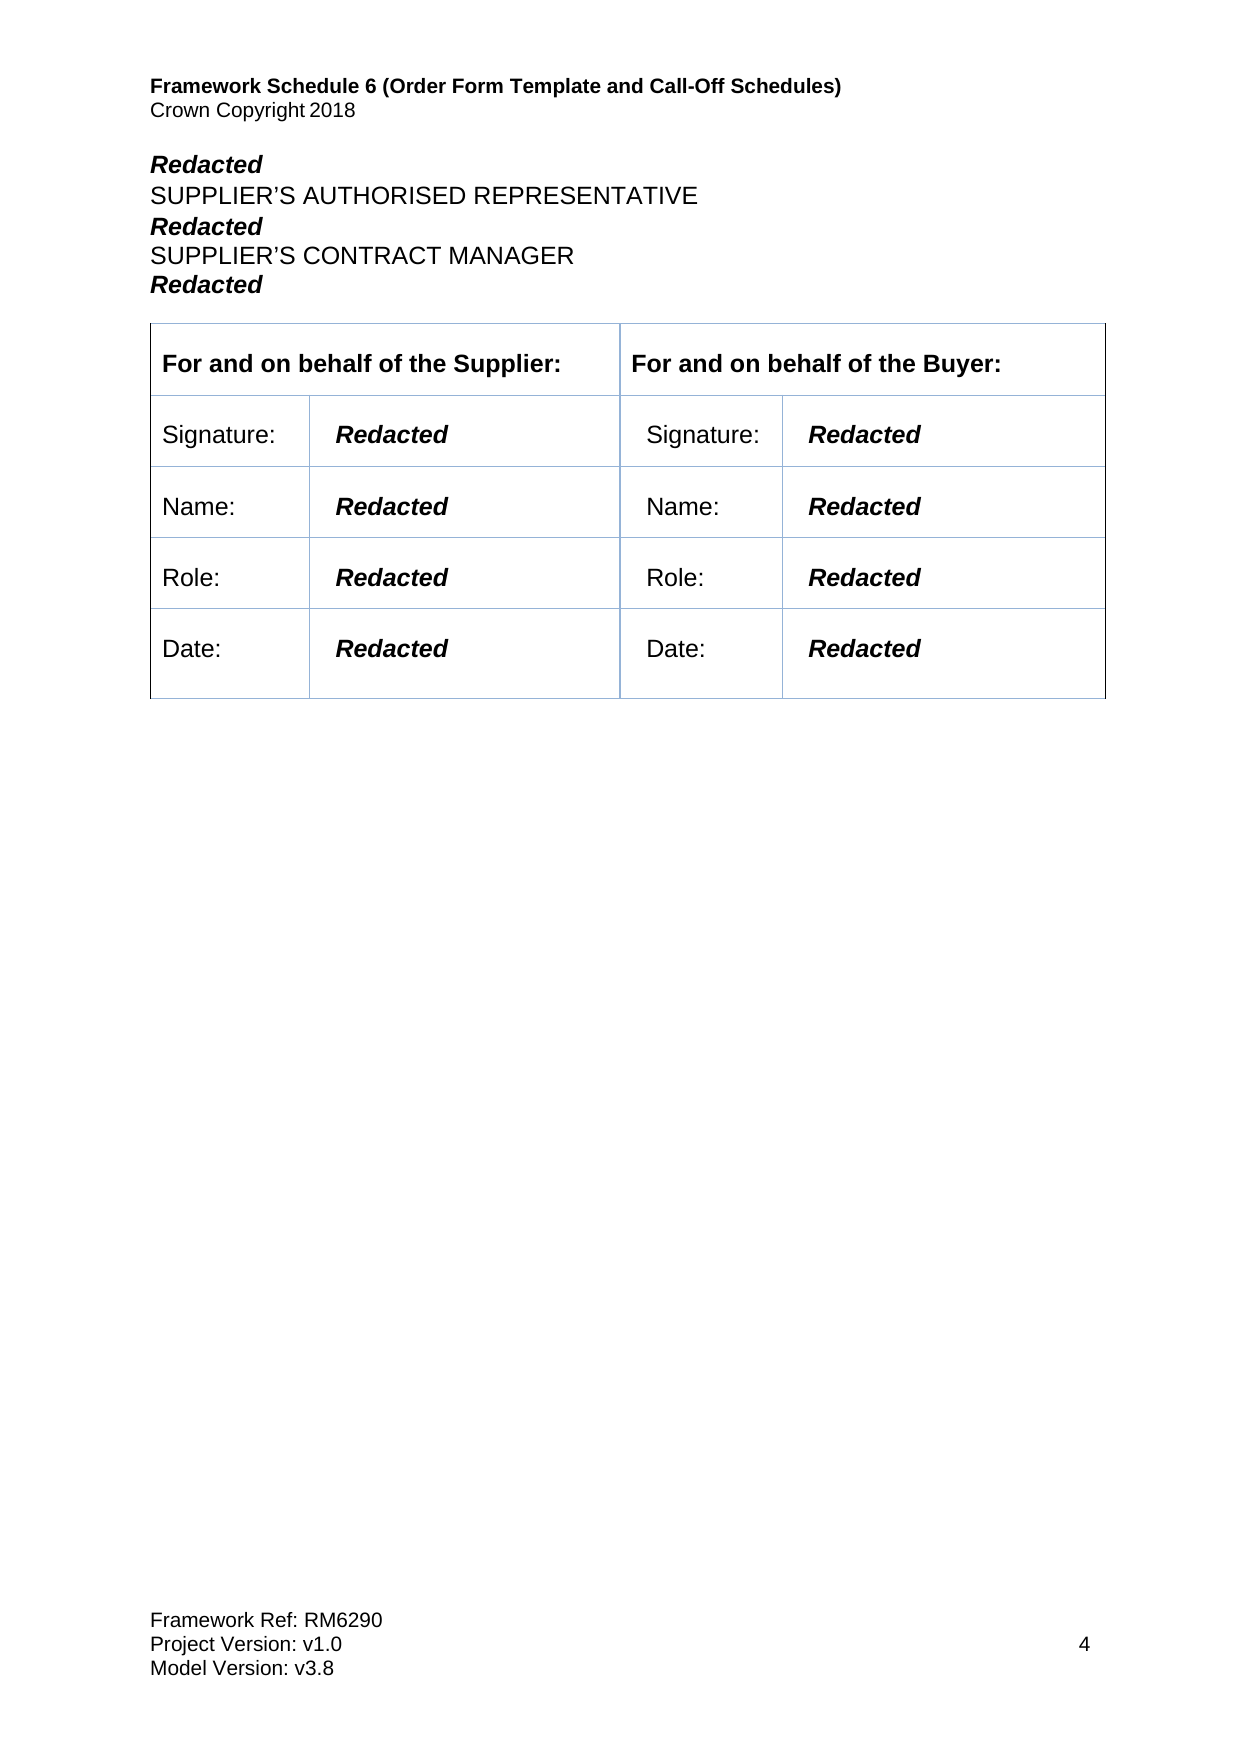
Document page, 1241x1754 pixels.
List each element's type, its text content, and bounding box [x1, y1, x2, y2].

table_cell Redacted [783, 609, 1105, 698]
table_cell Role: [621, 538, 782, 608]
table_cell Redacted [310, 538, 619, 608]
table_cell Redacted [783, 538, 1105, 608]
table_cell Name: [151, 467, 309, 537]
table_cell Date: [621, 609, 782, 698]
table_cell Signature: [621, 396, 782, 466]
table_cell Redacted [783, 467, 1105, 537]
table_cell Role: [151, 538, 309, 608]
text SUPPLIER’S AUTHORISED REPRESENTATIVE [150, 181, 1090, 210]
table_cell Redacted [310, 609, 619, 698]
table_cell Redacted [310, 396, 619, 466]
table_header For and on behalf of the Supplier: [151, 324, 619, 394]
table_cell Name: [621, 467, 782, 537]
table_cell Redacted [783, 396, 1105, 466]
text Redacted [150, 150, 1090, 179]
table_cell Date: [151, 609, 309, 698]
text Redacted [150, 269, 1090, 298]
text SUPPLIER’S CONTRACT MANAGER [150, 241, 1090, 269]
text Redacted [150, 212, 1090, 241]
table_cell Signature: [151, 396, 309, 466]
table_header For and on behalf of the Buyer: [621, 324, 1105, 394]
table_cell Redacted [310, 467, 619, 537]
